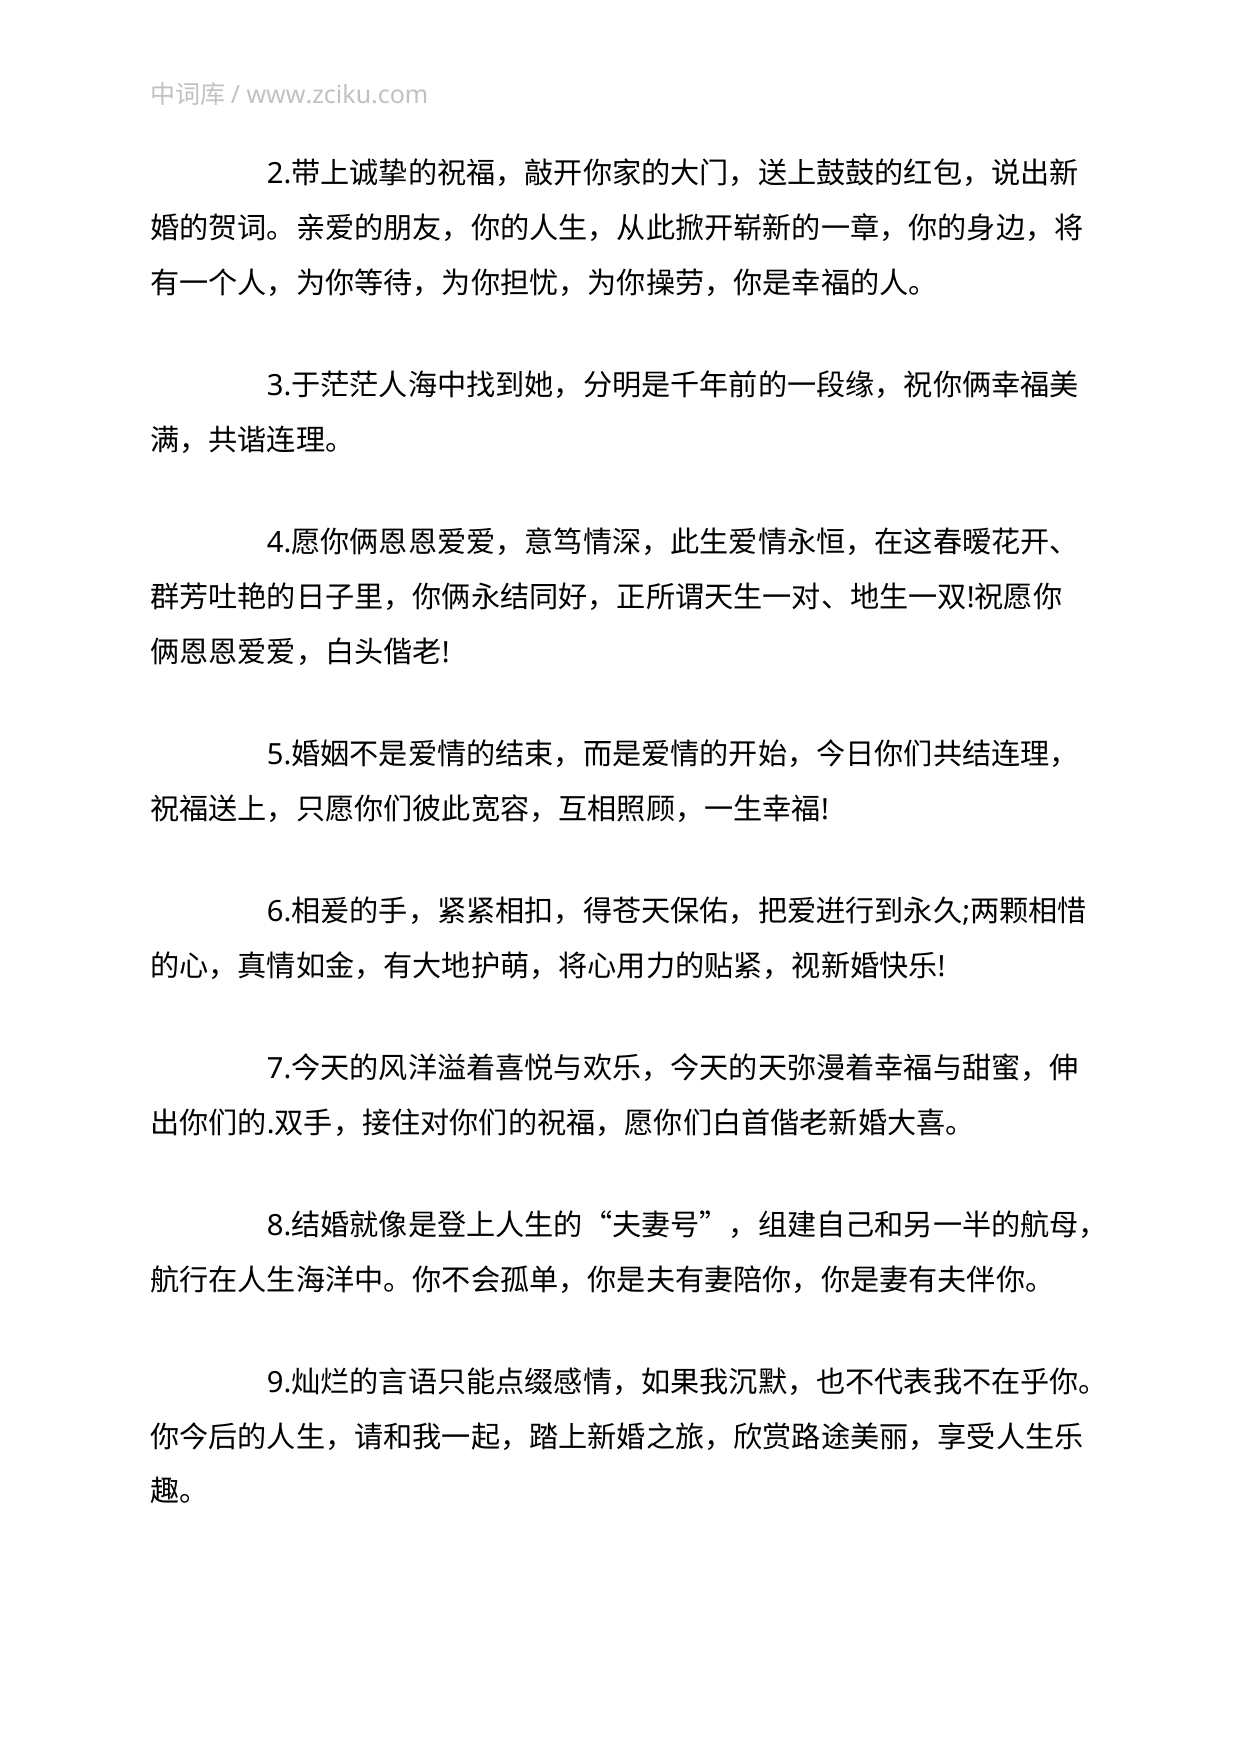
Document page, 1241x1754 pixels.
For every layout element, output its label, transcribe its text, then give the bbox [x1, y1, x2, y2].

text 8.结婚就像是登上人生的“夫妻号”，组建自己和另一半的航母，航行在人生海洋中。你不会孤单，你是夫有妻陪你，你是妻有夫伴你。 [150, 1201, 1090, 1299]
text 5.婚姻不是爱情的结束，而是爱情的开始，今日你们共结连理，祝福送上，只愿你们彼此宽容，互相照顾，一生幸福! [150, 730, 1090, 828]
text 2.带上诚挚的祝福，敲开你家的大门，送上鼓鼓的红包，说出新婚的贺词。亲爱的朋友，你的人生，从此掀开崭新的一章，你的身边，将有一个人，为你等待，为你担忧，为你操劳，你是幸福的人。 [150, 150, 1090, 302]
text 3.于茫茫人海中找到她，分明是千年前的一段缘，祝你俩幸福美满，共谐连理。 [150, 362, 1090, 459]
text 9.灿烂的言语只能点缀感情，如果我沉默，也不代表我不在乎你。你今后的人生，请和我一起，踏上新婚之旅，欣赏路途美丽，享受人生乐趣。 [150, 1358, 1090, 1510]
text 7.今天的风洋溢着喜悦与欢乐，今天的天弥漫着幸福与甜蜜，伸出你们的.双手，接住对你们的祝福，愿你们白首偕老新婚大喜。 [150, 1044, 1090, 1142]
text 6.相爰的手，紧紧相扣，得苍天保佑，把爱逬行到永久;两颗相惜的心，真情如金，有大地护萌，将心用力的贴紧，视新婚快乐! [150, 887, 1090, 985]
text 4.愿你俩恩恩爱爱，意笃情深，此生爱情永恒，在这春暧花开、群芳吐艳的日子里，你俩永结同好，正所谓天生一对、地生一双!祝愿你俩恩恩爱爱，白头偕老! [150, 518, 1090, 671]
